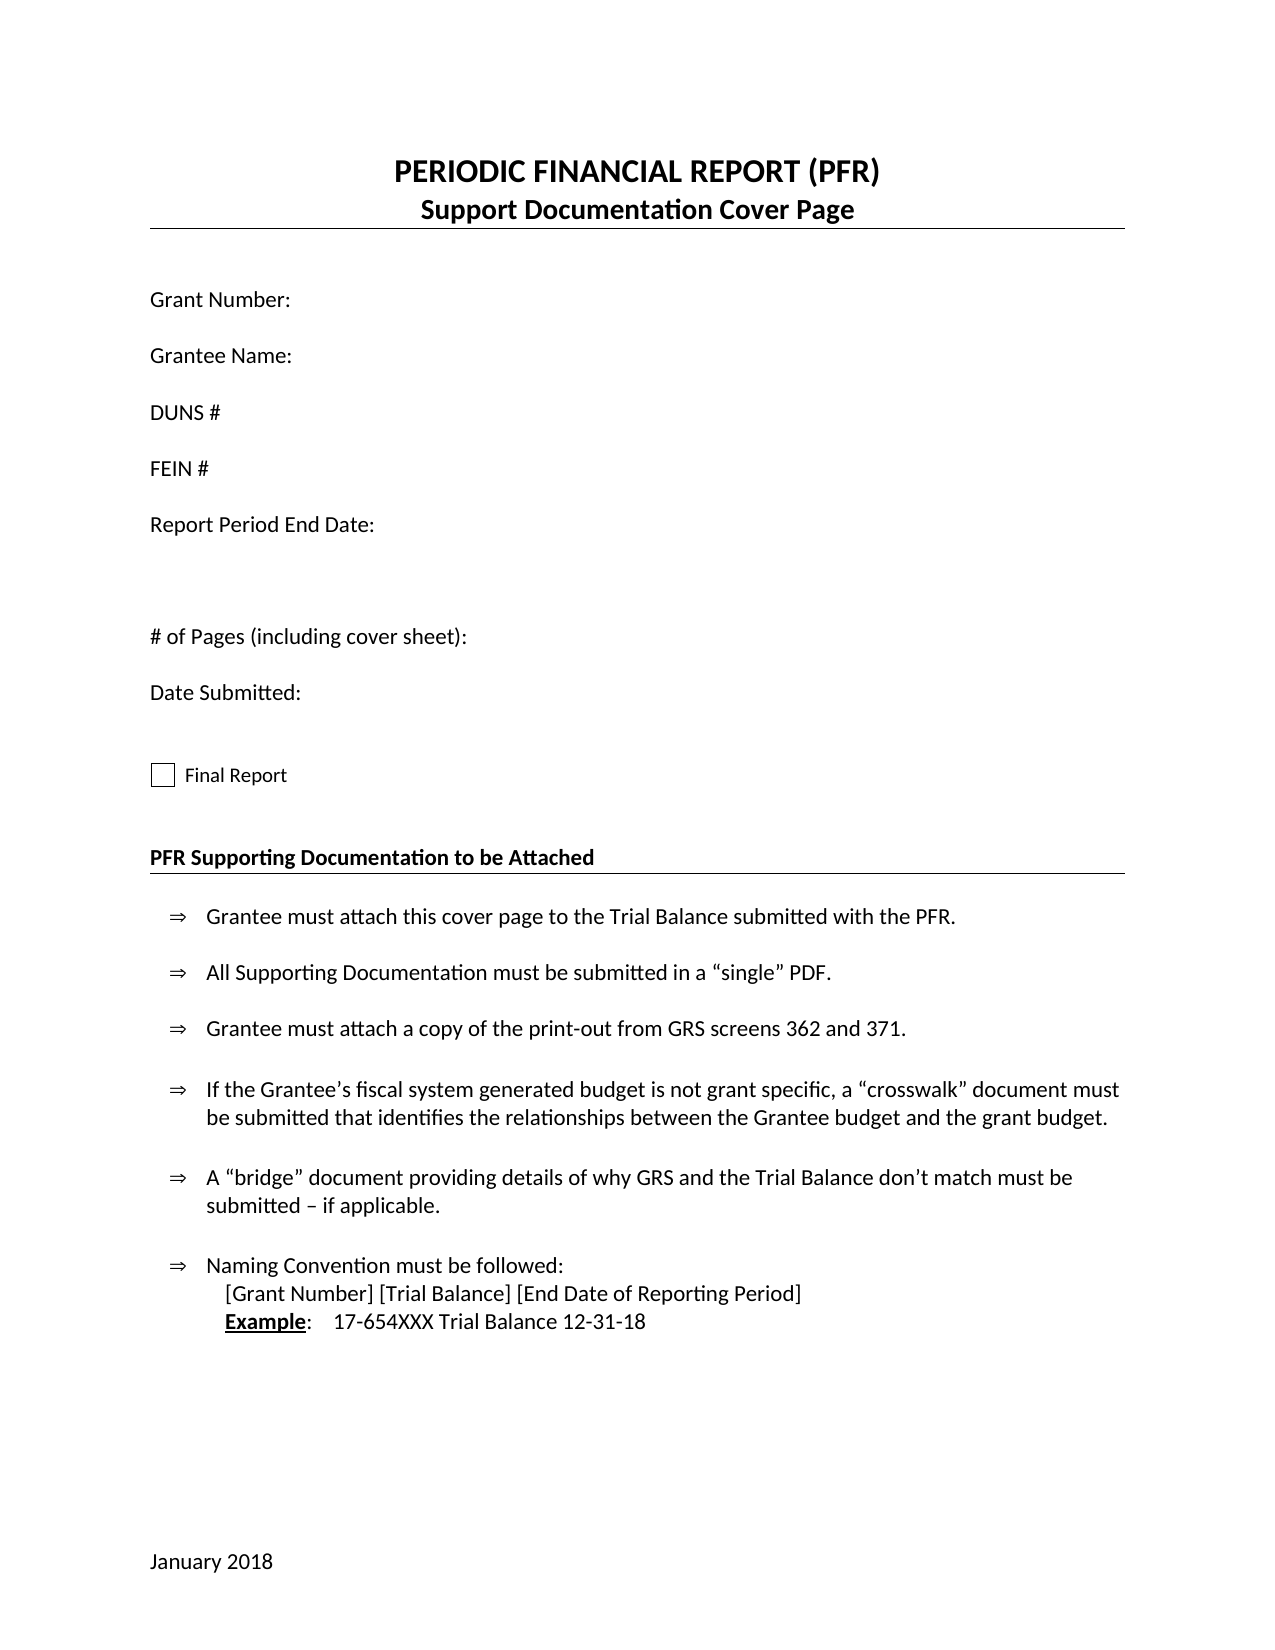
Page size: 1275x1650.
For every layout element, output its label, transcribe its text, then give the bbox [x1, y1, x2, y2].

list Grantee must attach a copy of the print-out from GRS screens 362 and 371. [169, 1014, 1125, 1043]
text Support Documentation Cover Page [150, 191, 1125, 228]
text # of Pages (including cover sheet): [150, 622, 1125, 650]
list Naming Convention must be followed: [169, 1251, 1125, 1279]
list A “bridge” document providing details of why GRS and the Trial Balance don’t match must be submitted – if applicable. [169, 1163, 1125, 1219]
text DUNS # [150, 398, 1125, 426]
text Example: 17-654XXX Trial Balance 12-31-18 [225, 1307, 1125, 1335]
text Final Report [150, 762, 1125, 787]
list Grantee must attach this cover page to the Trial Balance submitted with the PFR. [169, 902, 1125, 931]
text PFR Supporting Documentation to be Attached [150, 843, 1125, 873]
text FEIN # [150, 454, 1125, 482]
text PERIODIC FINANCIAL REPORT (PFR) [150, 150, 1125, 191]
text Report Period End Date: [150, 510, 1125, 538]
text Grant Number: [150, 286, 1125, 313]
list If the Grantee’s fiscal system generated budget is not grant specific, a “crosswalk” document must be submitted that identifies the relationships between the Grantee budget and the grant budget. [169, 1075, 1125, 1131]
text Date Submitted: [150, 678, 1125, 706]
text Grantee Name: [150, 342, 1125, 369]
list All Supporting Documentation must be submitted in a “single” PDF. [169, 958, 1125, 987]
text [Grant Number] [Trial Balance] [End Date of Reporting Period] [225, 1279, 1125, 1307]
